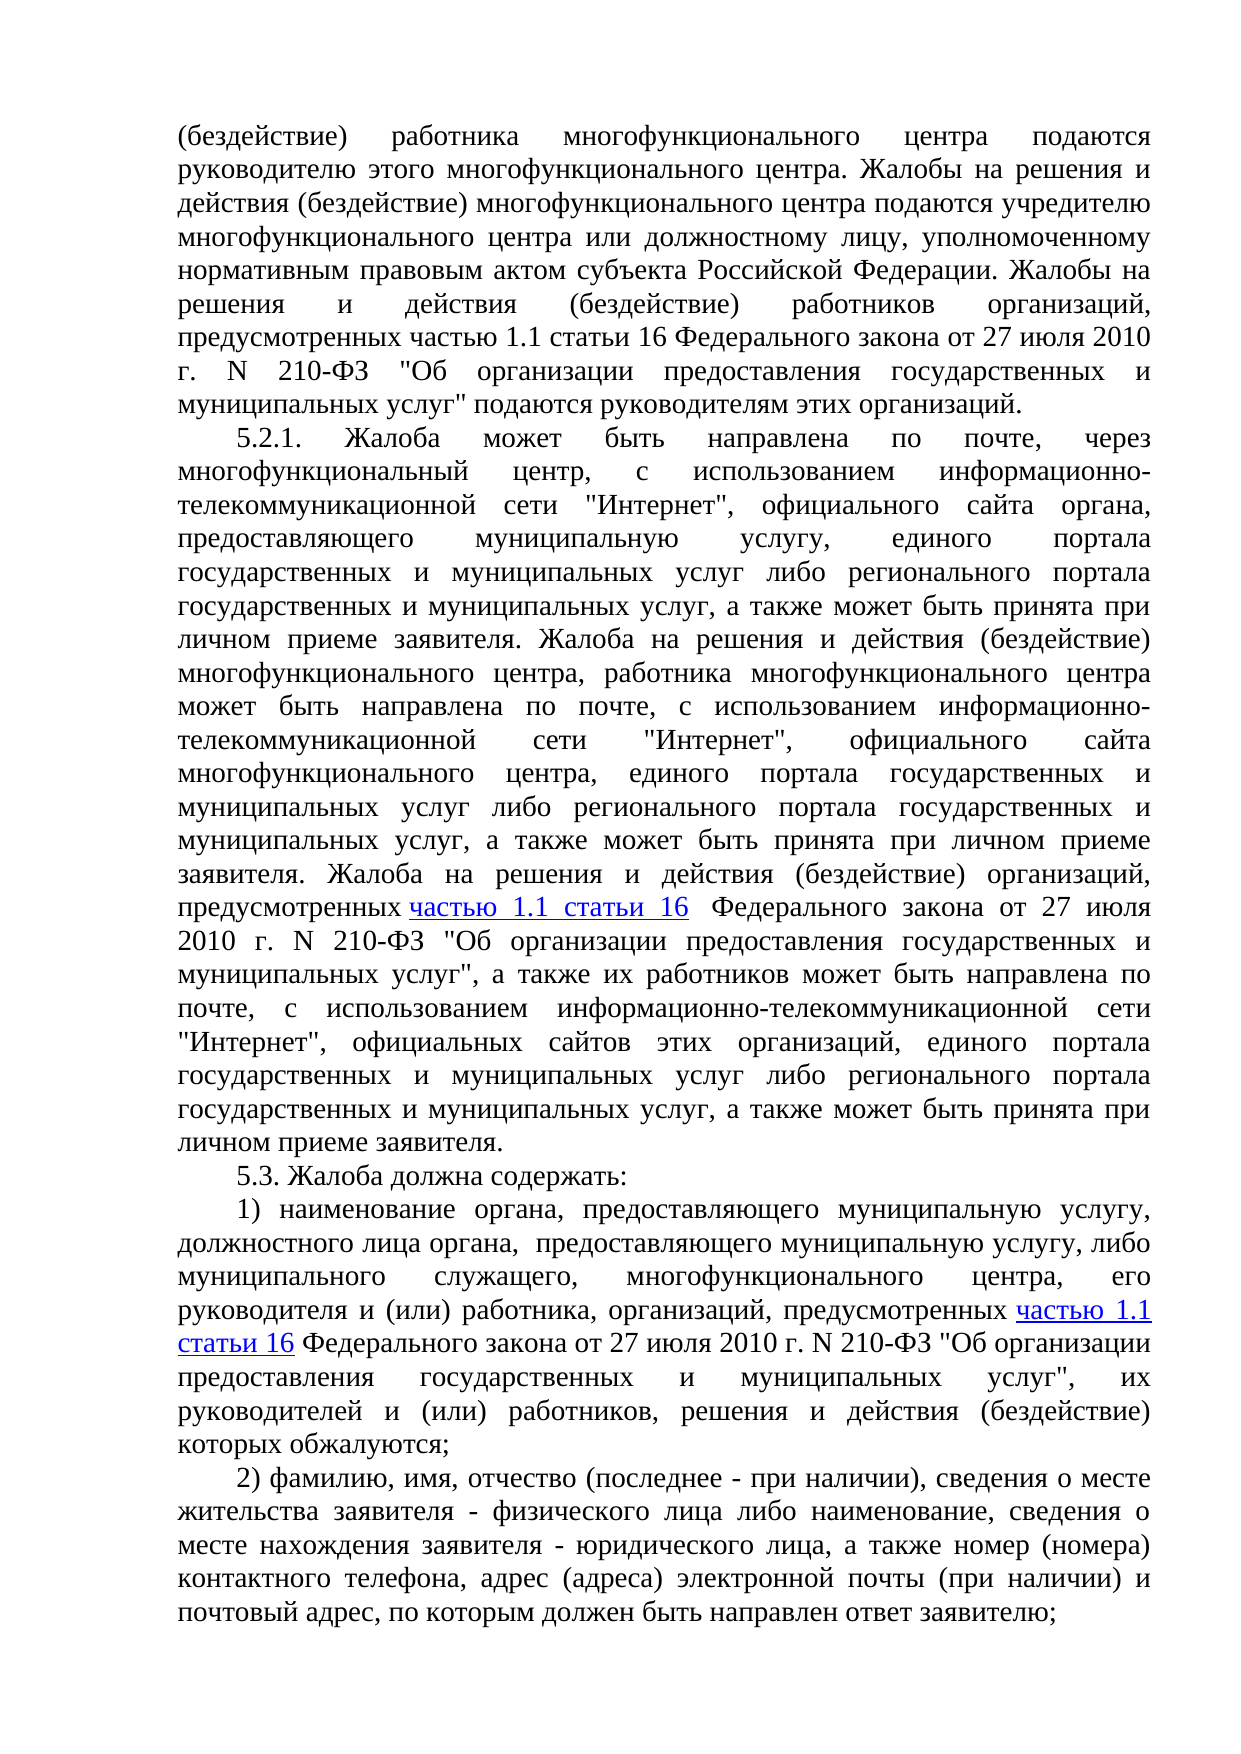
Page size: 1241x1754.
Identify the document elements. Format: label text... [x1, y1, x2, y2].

text 5.3. Жалоба должна содержать: [177, 1158, 1152, 1191]
text 1) наименование органа, предоставляющего муниципальную услугу, должностного лица органа, предоставляющего муниципальную услугу, либо муниципального служащего, многофункционального центра, его руководителя и (или) работника, организаций, предусмотренных частью 1.1 статьи 16 Федерального закона от 27 июля 2010 г. N 210-ФЗ "Об организации предоставления государственных и муниципальных услуг", их руководителей и (или) работников, решения и действия (бездействие) которых обжалуются; [177, 1191, 1152, 1460]
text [177, 118, 1152, 420]
text 5.2.1. Жалоба может быть направлена по почте, через многофункциональный центр, с использованием информационно-телекоммуникационной сети "Интернет", официального сайта органа, предоставляющего муниципальную услугу, единого портала государственных и муниципальных услуг либо регионального портала государственных и муниципальных услуг, а также может быть принята при личном приеме заявителя. Жалоба на решения и действия (бездействие) многофункционального центра, работника многофункционального центра может быть направлена по почте, с использованием информационно-телекоммуникационной сети "Интернет", официального сайта многофункционального центра, единого портала государственных и муниципальных услуг либо регионального портала государственных и муниципальных услуг, а также может быть принята при личном приеме заявителя. Жалоба на решения и действия (бездействие) организаций, предусмотренных частью 1.1 статьи 16 Федерального закона от 27 июля 2010 г. N 210-ФЗ "Об организации предоставления государственных и муниципальных услуг", а также их работников может быть направлена по почте, с использованием информационно-телекоммуникационной сети "Интернет", официальных сайтов этих организаций, единого портала государственных и муниципальных услуг либо регионального портала государственных и муниципальных услуг, а также может быть принята при личном приеме заявителя. [177, 420, 1152, 1158]
text 2) фамилию, имя, отчество (последнее - при наличии), сведения о месте жительства заявителя - физического лица либо наименование, сведения о месте нахождения заявителя - юридического лица, а также номер (номера) контактного телефона, адрес (адреса) электронной почты (при наличии) и почтовый адрес, по которым должен быть направлен ответ заявителю; [177, 1460, 1152, 1627]
